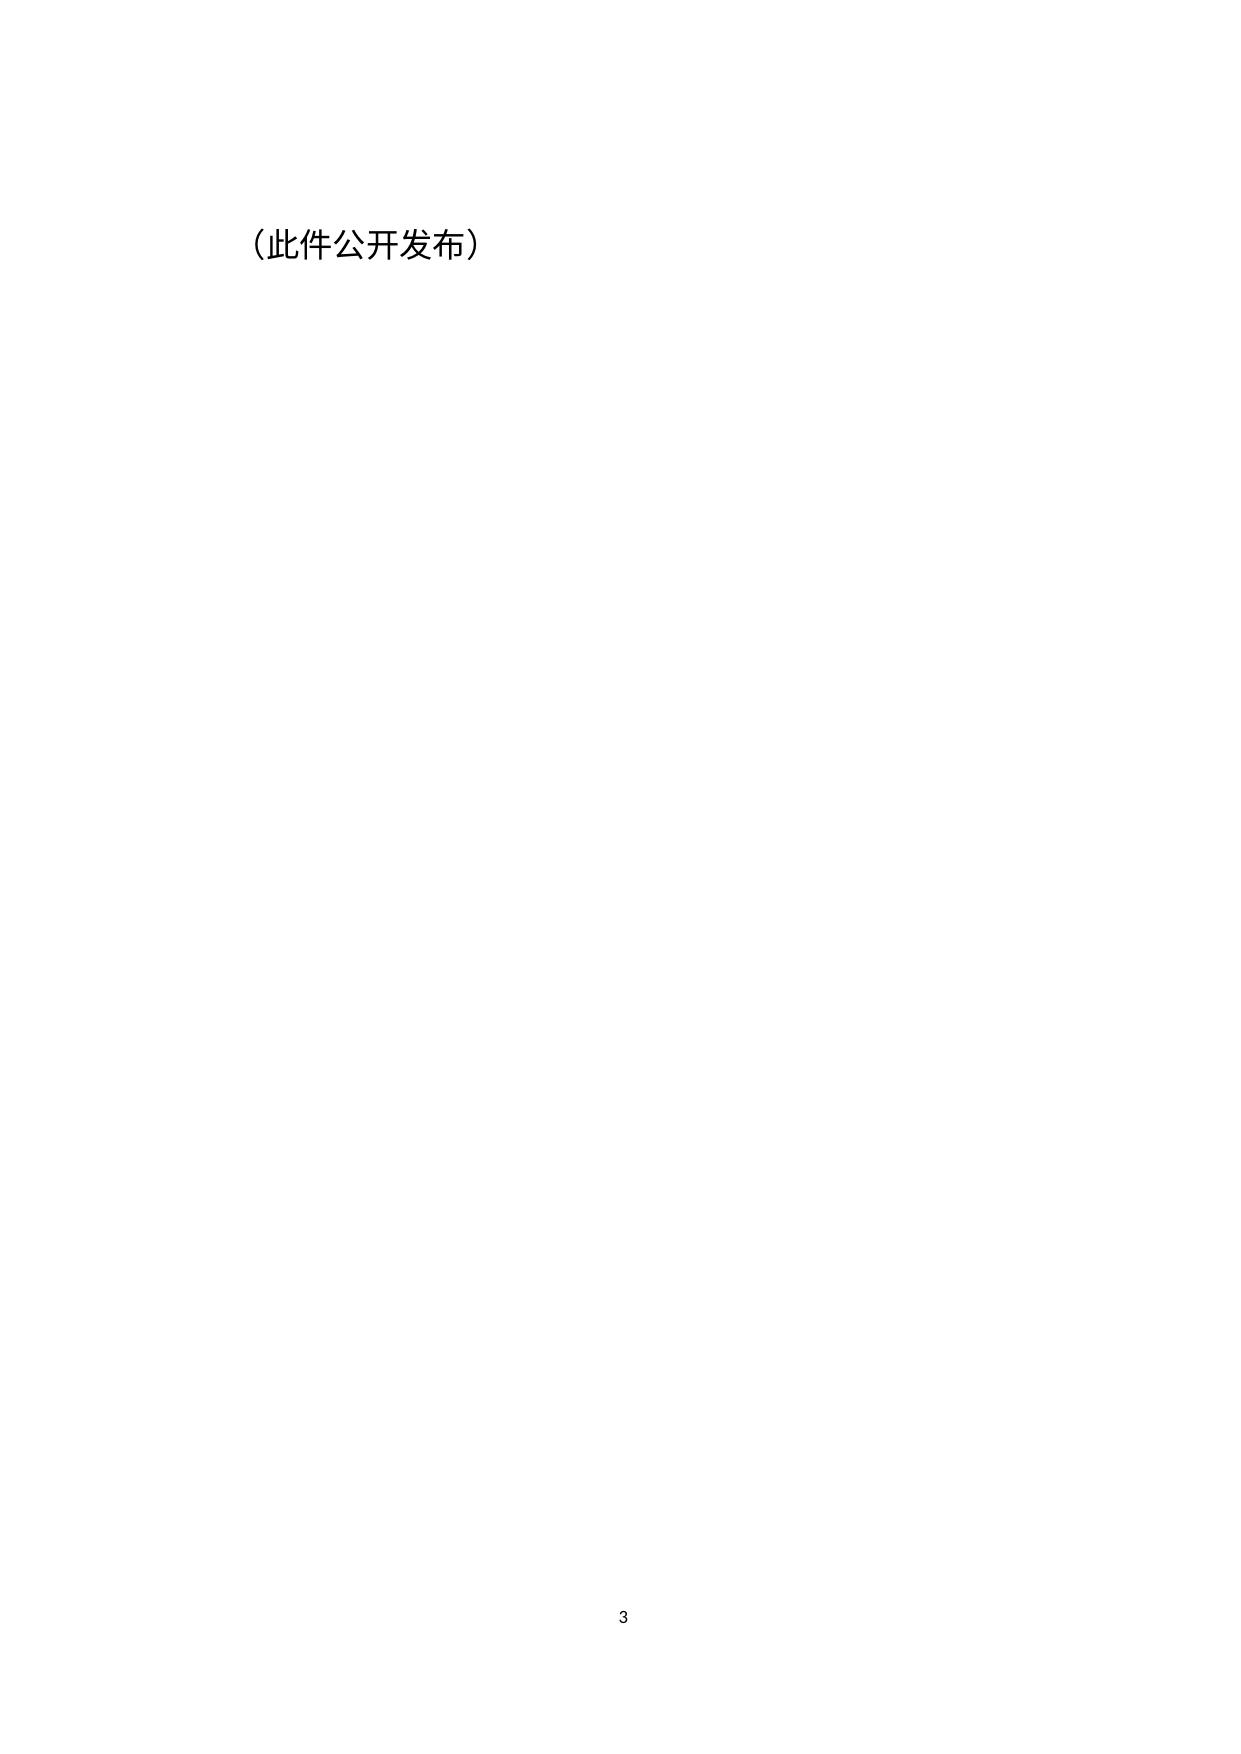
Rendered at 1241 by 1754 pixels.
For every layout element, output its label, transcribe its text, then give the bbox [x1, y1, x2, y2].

text （此件公开发布） [168, 209, 1078, 270]
